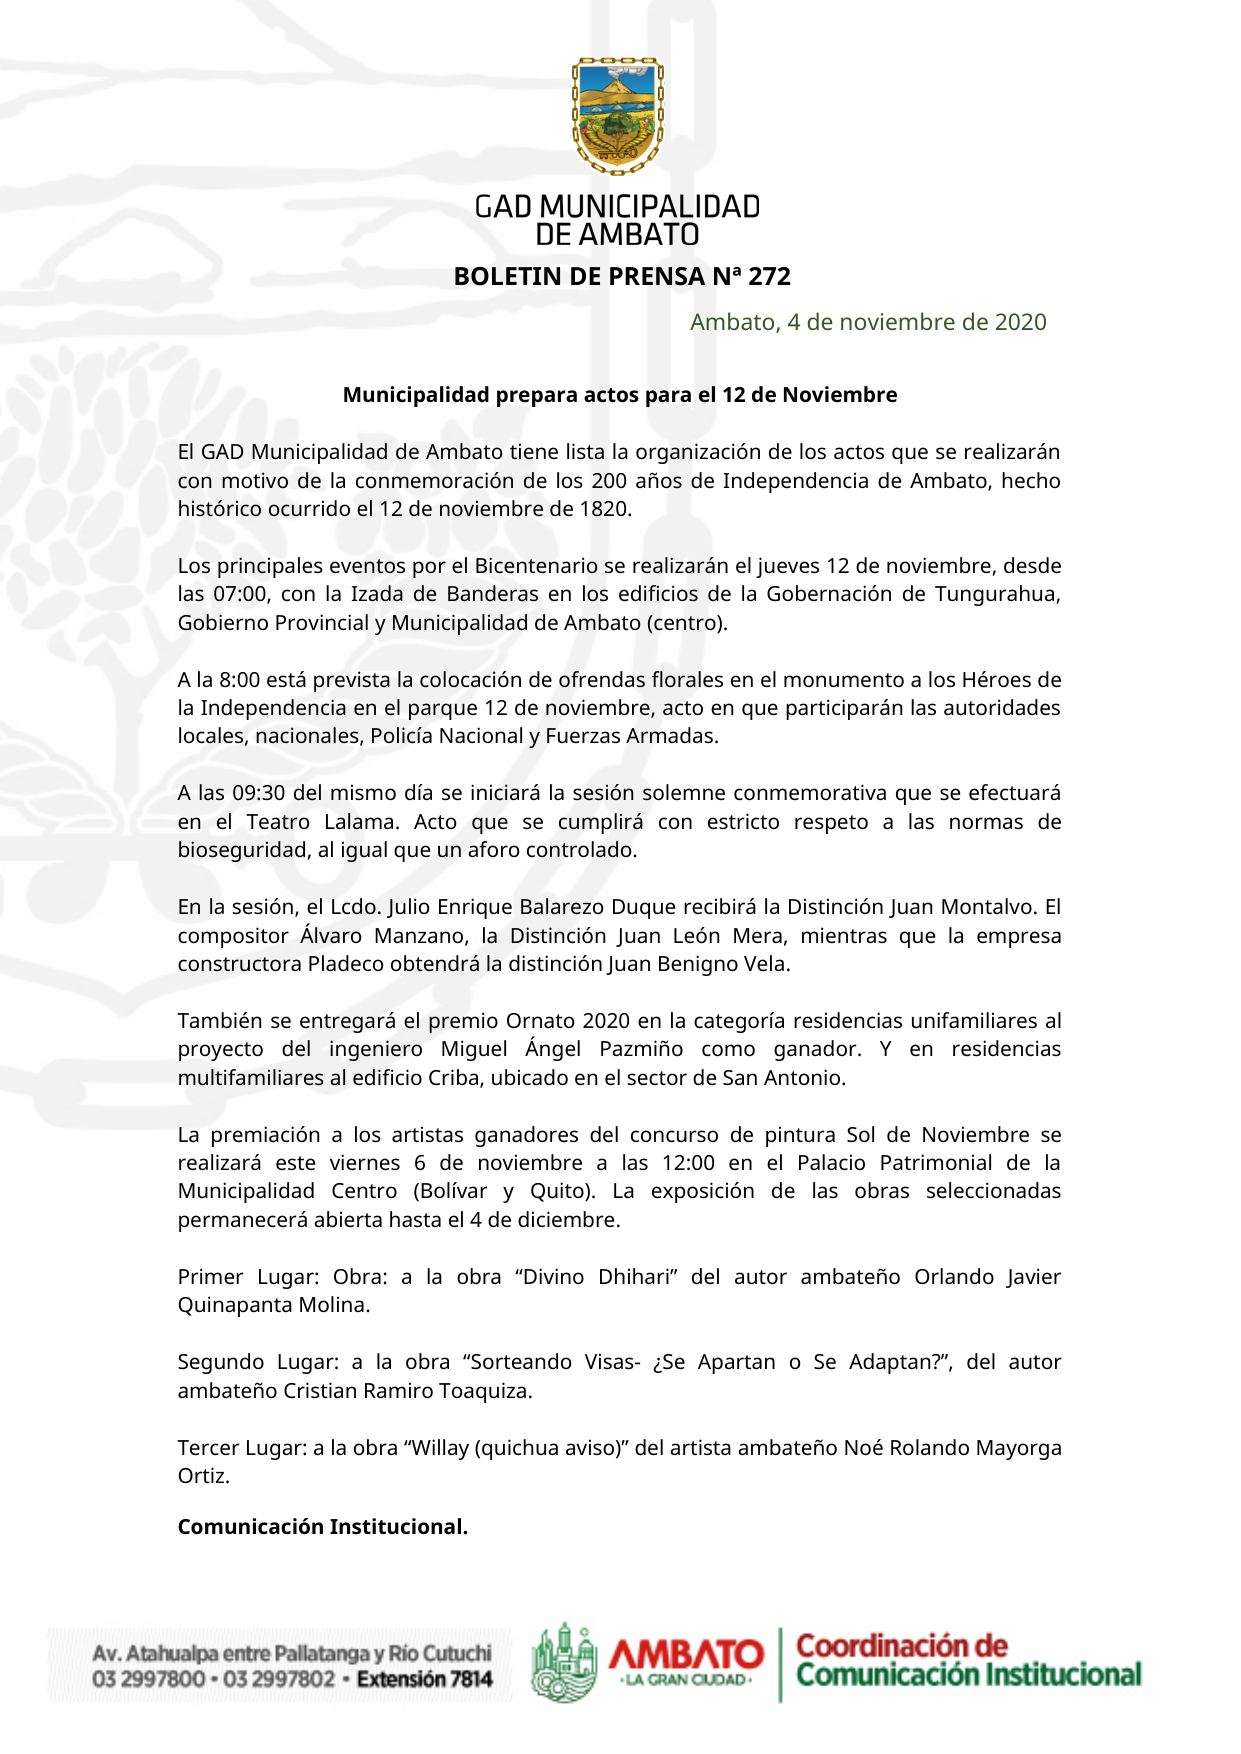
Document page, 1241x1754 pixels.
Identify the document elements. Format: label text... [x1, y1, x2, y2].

text Comunicación Institucional. [177, 1512, 1063, 1541]
text Tercer Lugar: a la obra “Willay (quichua aviso)” del artista ambateño Noé Rolando Mayorga Ortiz. [177, 1433, 1063, 1489]
picture [45, 1603, 1191, 1725]
text Segundo Lugar: a la obra “Sorteando Visas- ¿Se Apartan o Se Adaptan?”, del autor ambateño Cristian Ramiro Toaquiza. [177, 1347, 1063, 1404]
text La premiación a los artistas ganadores del concurso de pintura Sol de Noviembre se realizará este viernes 6 de noviembre a las 12:00 en el Palacio Patrimonial de la Municipalidad Centro (Bolívar y Quito). La exposición de las obras seleccionadas permanecerá abierta hasta el 4 de diciembre. [177, 1120, 1063, 1233]
text A las 09:30 del mismo día se iniciará la sesión solemne conmemorativa que se efectuará en el Teatro Lalama. Acto que se cumplirá con estricto respeto a las normas de bioseguridad, al igual que un aforo controlado. [177, 778, 1063, 864]
text A la 8:00 está prevista la colocación de ofrendas florales en el monumento a los Héroes de la Independencia en el parque 12 de noviembre, acto en que participarán las autoridades locales, nacionales, Policía Nacional y Fuerzas Armadas. [177, 665, 1063, 750]
text Los principales eventos por el Bicentenario se realizarán el jueves 12 de noviembre, desde las 07:00, con la Izada de Banderas en los edificios de la Gobernación de Tungurahua, Gobierno Provincial y Municipalidad de Ambato (centro). [177, 551, 1063, 636]
text Municipalidad prepara actos para el 12 de Noviembre [177, 380, 1063, 409]
text En la sesión, el Lcdo. Julio Enrique Balarezo Duque recibirá la Distinción Juan Montalvo. El compositor Álvaro Manzano, la Distinción Juan León Mera, mientras que la empresa constructora Pladeco obtendrá la distinción Juan Benigno Vela. [177, 892, 1063, 978]
text También se entregará el premio Ornato 2020 en la categoría residencias unifamiliares al proyecto del ingeniero Miguel Ángel Pazmiño como ganador. Y en residencias multifamiliares al edificio Criba, ubicado en el sector de San Antonio. [177, 1006, 1063, 1091]
picture [730, 319, 736, 329]
picture [0, 0, 759, 1149]
text El GAD Municipalidad de Ambato tiene lista la organización de los actos que se realizarán con motivo de la conmemoración de los 200 años de Independencia de Ambato, hecho histórico ocurrido el 12 de noviembre de 1820. [177, 437, 1063, 523]
text Primer Lugar: Obra: a la obra “Divino Dhihari” del autor ambateño Orlando Javier Quinapanta Molina. [177, 1262, 1063, 1319]
